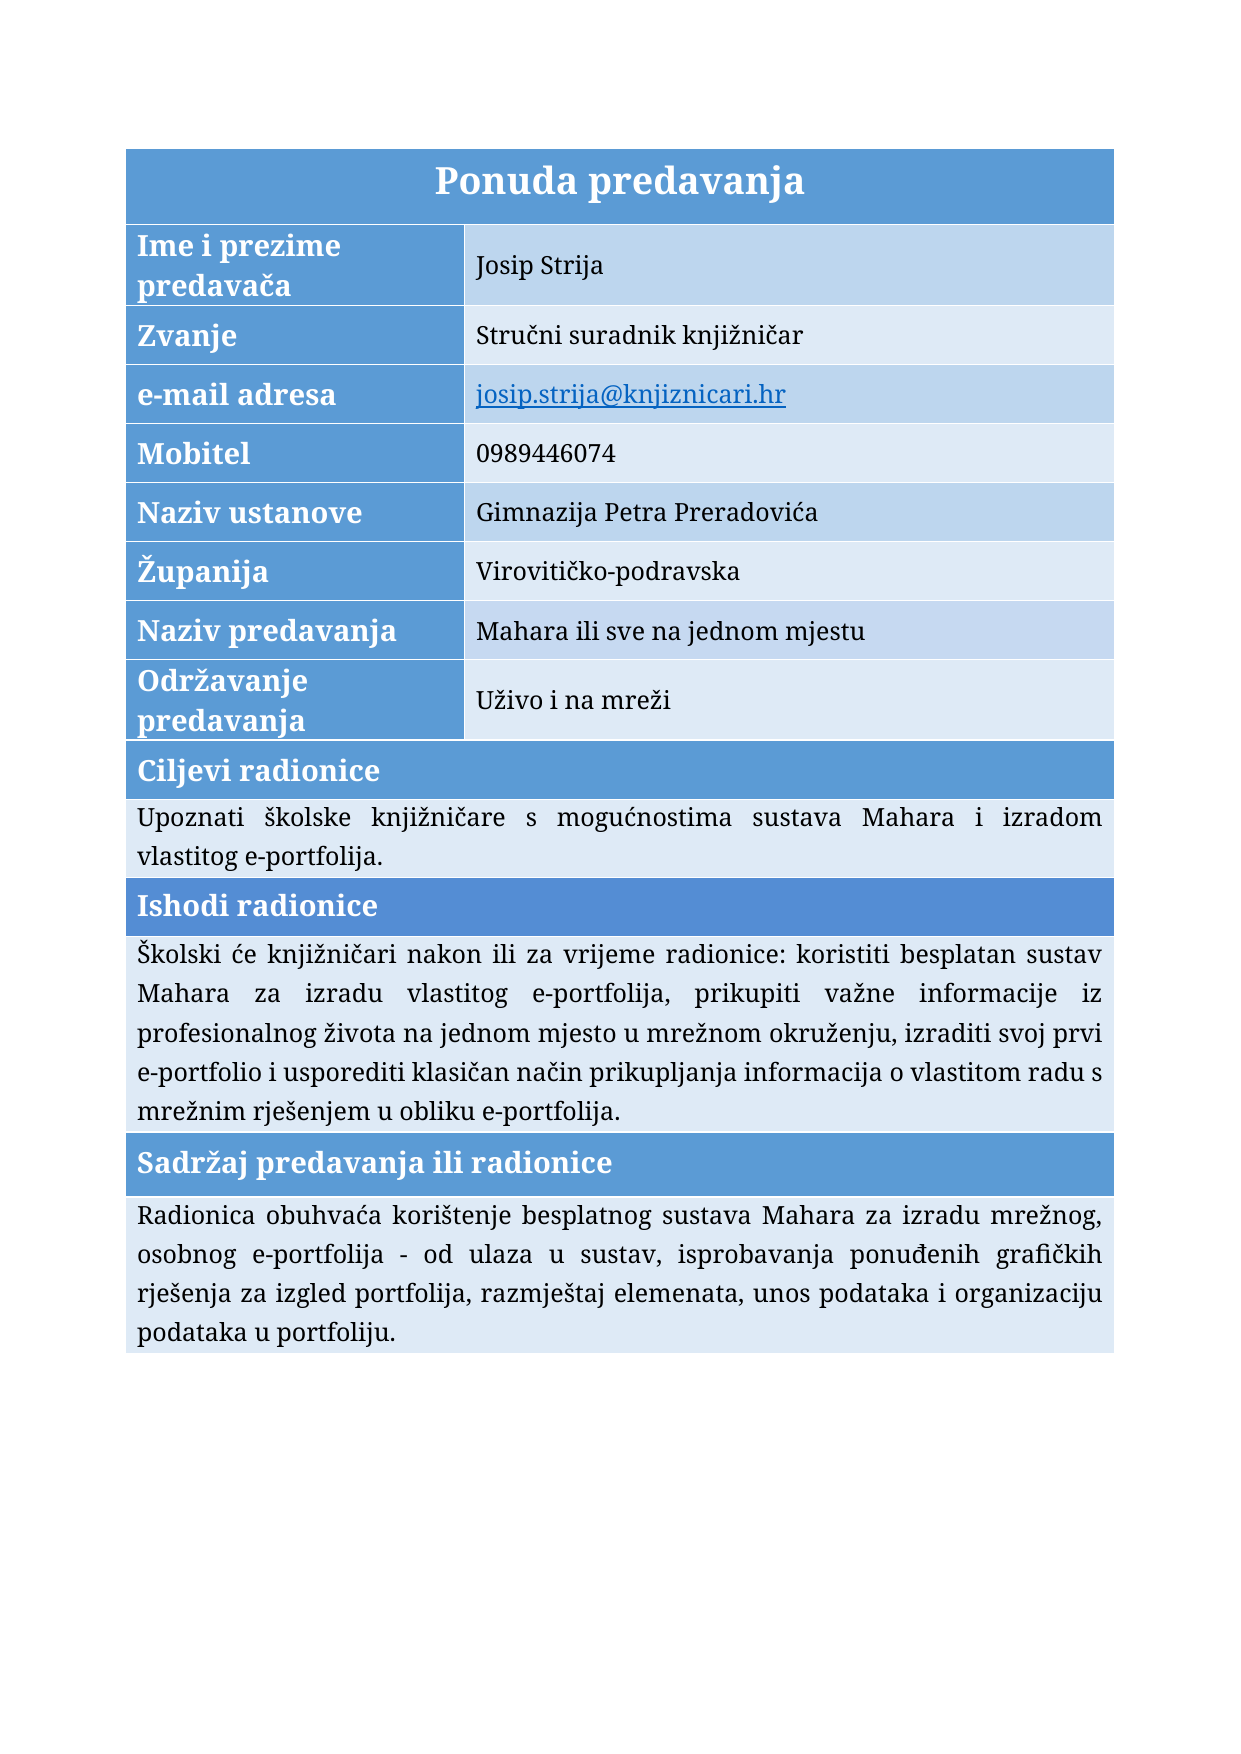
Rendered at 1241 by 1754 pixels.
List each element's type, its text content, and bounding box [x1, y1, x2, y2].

table_cell Ishodi radionice [126, 878, 1114, 936]
table_cell Sadržaj predavanja ili radionice [126, 1133, 1114, 1196]
table_cell josip.strija@knjiznicari.hr [465, 365, 1114, 423]
table_cell Naziv ustanove [126, 483, 464, 541]
table_cell Ime i prezime predavača [126, 225, 464, 305]
table_cell Mobitel [126, 424, 464, 482]
table_cell Zvanje [126, 306, 464, 364]
table_cell Uživo i na mreži [465, 660, 1114, 739]
table_cell 0989446074 [465, 424, 1114, 482]
table_cell Josip Strija [465, 225, 1114, 305]
table_cell Mahara ili sve na jednom mjestu [465, 601, 1114, 659]
table_header Ponuda predavanja [126, 149, 1114, 224]
table_cell Stručni suradnik knjižničar [465, 306, 1114, 364]
table_cell Gimnazija Petra Preradovića [465, 483, 1114, 541]
table_cell Održavanje predavanja [126, 660, 464, 739]
table_cell Ciljevi radionice [126, 741, 1114, 799]
table_cell e-mail adresa [126, 365, 464, 423]
table_cell Naziv predavanja [126, 601, 464, 659]
table_cell Školski će knjižničari nakon ili za vrijeme radionice: koristiti besplatan sustav Mahara za izradu vlastitog e-portfolija, prikupiti važne informacije iz profesionalnog života na jednom mjesto u mrežnom okruženju, izraditi svoj prvi e-portfolio i usporediti klasičan način prikupljanja informacija o vlastitom radu s mrežnim rješenjem u obliku e-portfolija. [126, 937, 1114, 1131]
table_cell Virovitičko-podravska [465, 542, 1114, 600]
table_cell Upoznati školske knjižničare s mogućnostima sustava Mahara i izradom vlastitog e-portfolija. [126, 800, 1114, 877]
table_cell Radionica obuhvaća korištenje besplatnog sustava Mahara za izradu mrežnog, osobnog e-portfolija - od ulaza u sustav, isprobavanja ponuđenih grafičkih rješenja za izgled portfolija, razmještaj elemenata, unos podataka i organizaciju podataka u portfoliju. [126, 1198, 1114, 1353]
table_cell Županija [126, 542, 464, 600]
